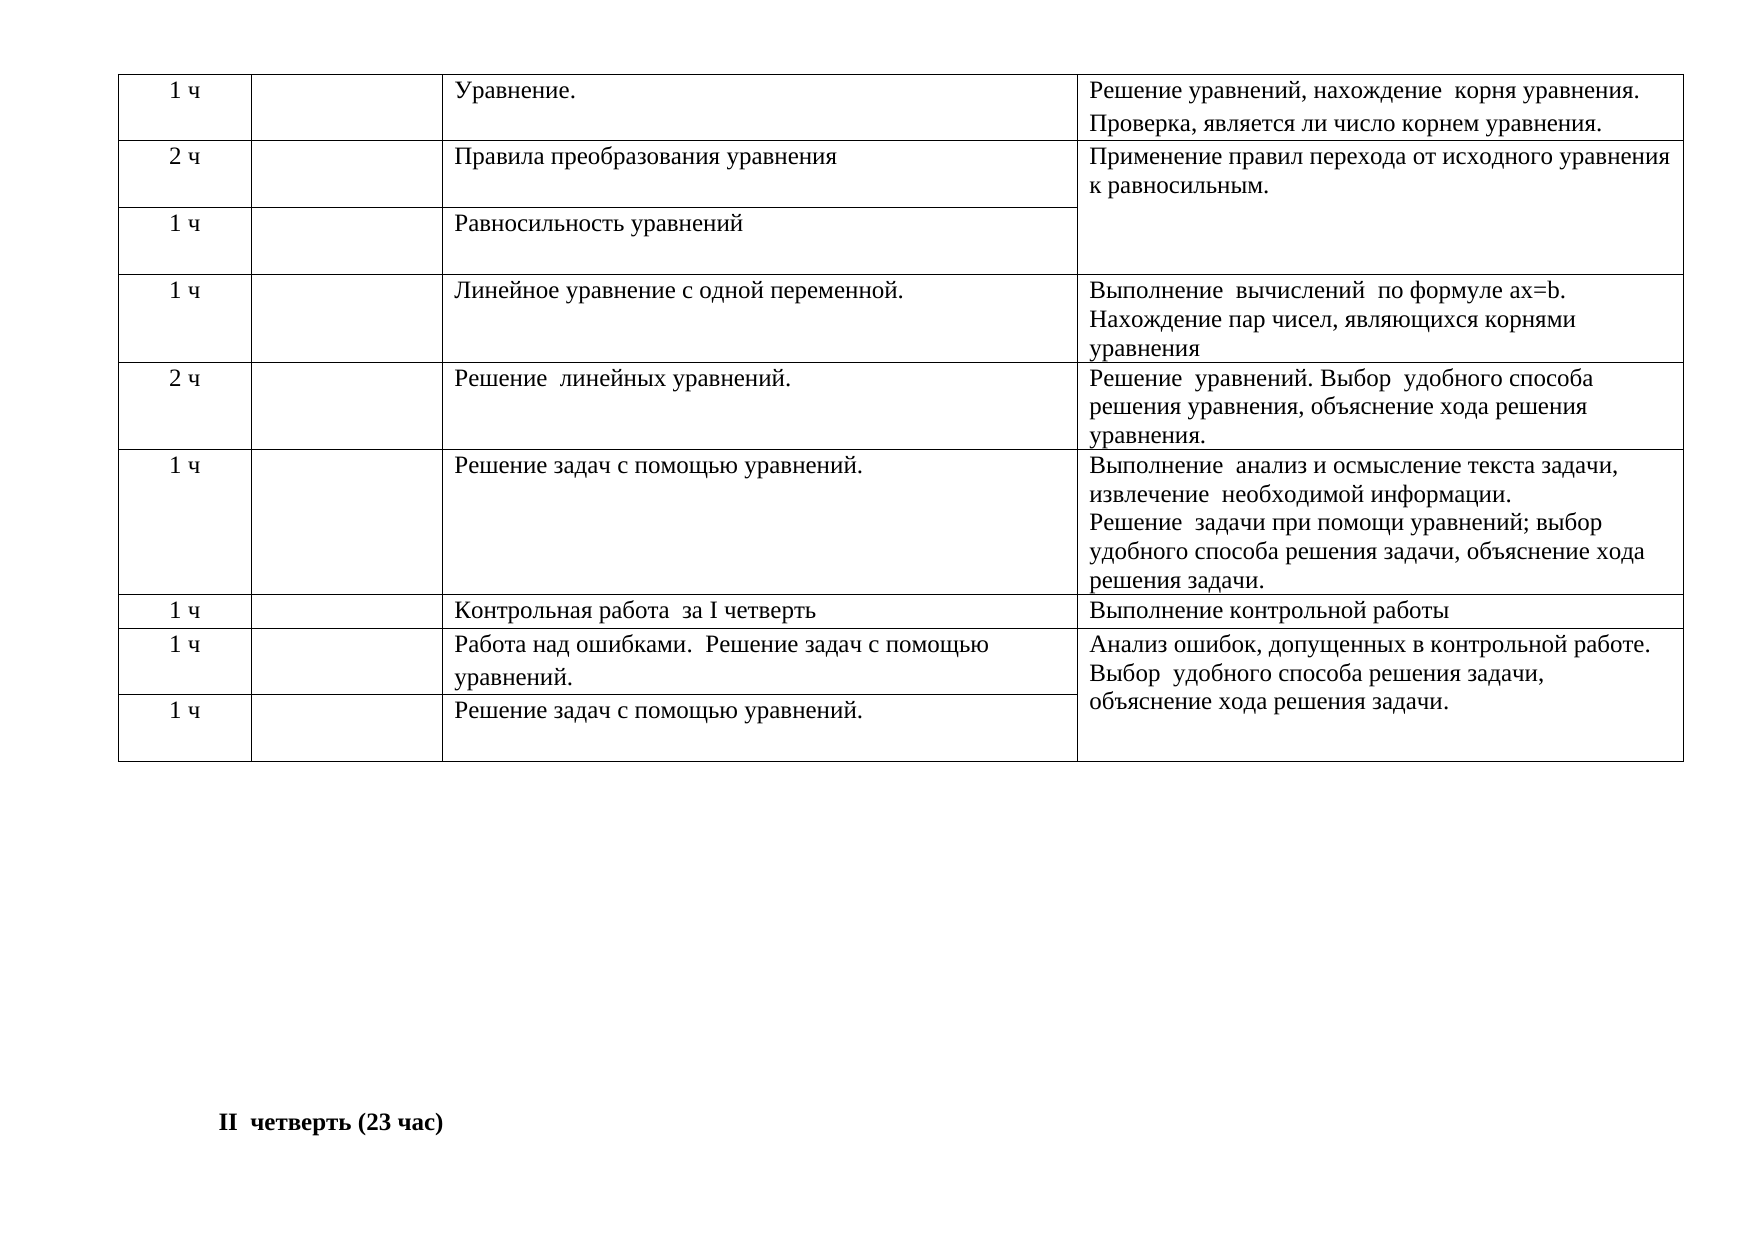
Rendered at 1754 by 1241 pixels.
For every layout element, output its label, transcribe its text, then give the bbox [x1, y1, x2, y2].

table_cell [252, 450, 442, 594]
table_cell [252, 629, 442, 694]
table_cell [252, 275, 442, 362]
table_cell Решение уравнений. Выбор удобного способа решения уравнения, объяснение хода решения уравнения. [1078, 363, 1683, 449]
table_cell Работа над ошибками. Решение задач с помощью уравнений. [443, 629, 1077, 694]
table_cell Применение правил перехода от исходного уравнения к равносильным. [1078, 141, 1683, 274]
table_cell 1 ч [119, 695, 251, 761]
text II четверть (23 час) [118, 1107, 1683, 1136]
table_cell Решение задач с помощью уравнений. [443, 695, 1077, 761]
table_cell Решение уравнений, нахождение корня уравнения. Проверка, является ли число корнем уравнения. [1078, 75, 1683, 140]
table_cell 1 ч [119, 75, 251, 140]
table_cell 1 ч [119, 629, 251, 694]
table_cell 2 ч [119, 363, 251, 449]
table_cell Равносильность уравнений [443, 208, 1077, 274]
table_cell Выполнение контрольной работы [1078, 595, 1683, 628]
table_cell [252, 595, 442, 628]
table_cell Уравнение. [443, 75, 1077, 140]
table_cell 1 ч [119, 595, 251, 628]
table_cell [252, 75, 442, 140]
table_cell [252, 363, 442, 449]
table_cell Решение линейных уравнений. [443, 363, 1077, 449]
table_cell 1 ч [119, 275, 251, 362]
table_cell Выполнение анализ и осмысление текста задачи, извлечение необходимой информации. Решение задачи при помощи уравнений; выбор удобного способа решения задачи, объяснение хода решения задачи. [1078, 450, 1683, 594]
table_cell Правила преобразования уравнения [443, 141, 1077, 207]
table_cell 1 ч [119, 208, 251, 274]
table_cell [252, 141, 442, 207]
table_cell [252, 695, 442, 761]
table_cell [252, 208, 442, 274]
table_cell Анализ ошибок, допущенных в контрольной работе. Выбор удобного способа решения задачи, объяснение хода решения задачи. [1078, 629, 1683, 761]
table_cell 1 ч [119, 450, 251, 594]
table_cell 2 ч [119, 141, 251, 207]
table_cell Линейное уравнение с одной переменной. [443, 275, 1077, 362]
table_cell Решение задач с помощью уравнений. [443, 450, 1077, 594]
table_cell Контрольная работа за I четверть [443, 595, 1077, 628]
table_cell Выполнение вычислений по формуле ax=b. Нахождение пар чисел, являющихся корнями уравнения [1078, 275, 1683, 362]
